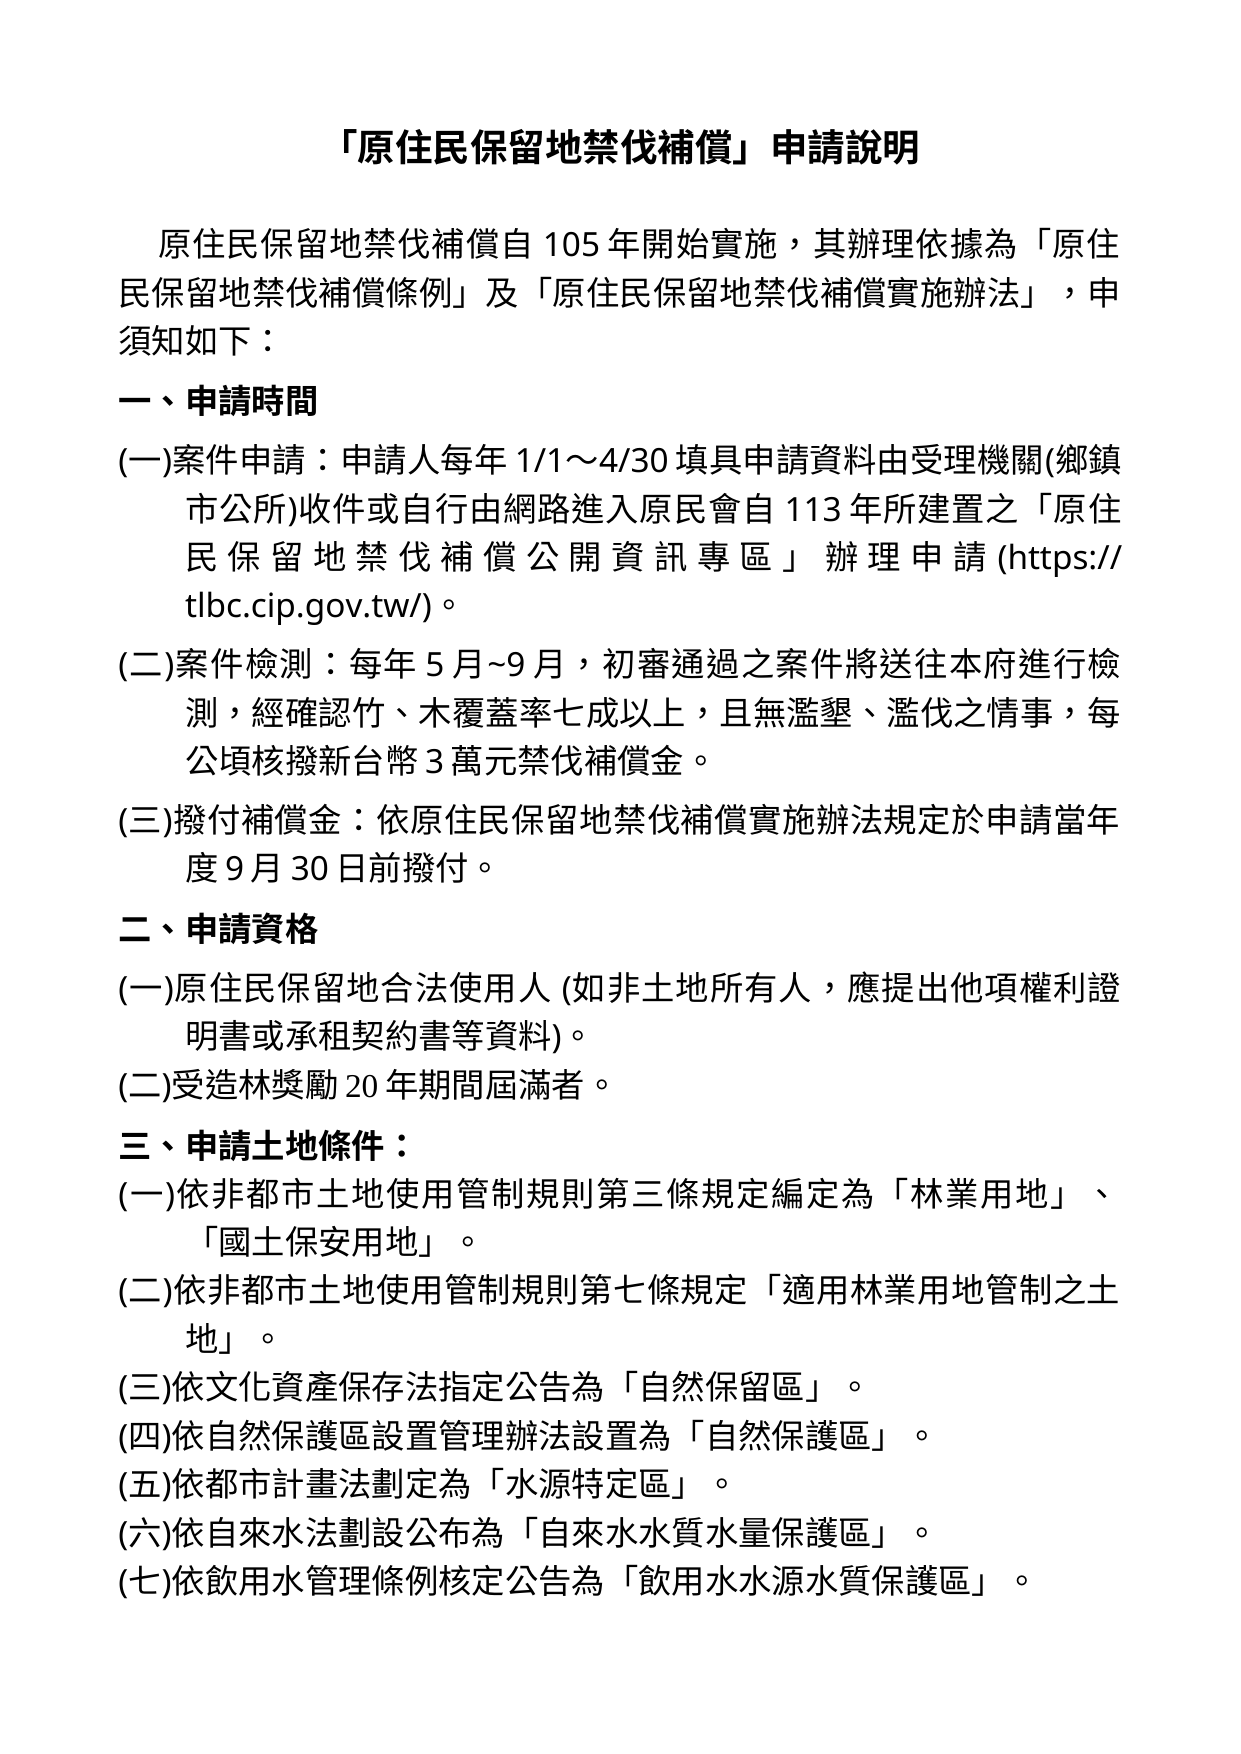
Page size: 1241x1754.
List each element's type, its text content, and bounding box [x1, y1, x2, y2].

text 二、申請資格 [118, 903, 1122, 951]
text 一、申請時間 [118, 375, 1122, 423]
text (七)依飲用水管理條例核定公告為「飲用水水源水質保護區」。 [118, 1555, 1122, 1603]
text (四)依自然保護區設置管理辦法設置為「自然保護區」。 [118, 1409, 1122, 1458]
text (一)案件申請：申請人每年1/1～4/30填具申請資料由受理機關(鄉鎮市公所)收件或自行由網路進入原民會自113年所建置之「原住民保留地禁伐補償公開資訊專區」辦理申請(https://tlbc.cip.gov.tw/)。 [118, 434, 1122, 628]
text 三、申請土地條件： [118, 1119, 1122, 1168]
text (三)撥付補償金：依原住民保留地禁伐補償實施辦法規定於申請當年度9月30日前撥付。 [118, 793, 1122, 890]
text (六)依自來水法劃設公布為「自來水水質水量保護區」。 [118, 1506, 1122, 1555]
text 原住民保留地禁伐補償自105年開始實施，其辦理依據為「原住民保留地禁伐補償條例」及「原住民保留地禁伐補償實施辦法」，申須知如下： [118, 218, 1122, 363]
text (二)依非都市土地使用管制規則第七條規定「適用林業用地管制之土地」。 [118, 1264, 1122, 1361]
text (五)依都市計畫法劃定為「水源特定區」。 [118, 1458, 1122, 1506]
text (三)依文化資產保存法指定公告為「自然保留區」。 [118, 1361, 1122, 1409]
text (二)受造林獎勵20年期間屆滿者。 [118, 1058, 1122, 1107]
text (二)案件檢測：每年5月~9月，初審通過之案件將送往本府進行檢測，經確認竹、木覆蓋率七成以上，且無濫墾、濫伐之情事，每公頃核撥新台幣3萬元禁伐補償金。 [118, 638, 1122, 783]
text (一)依非都市土地使用管制規則第三條規定編定為「林業用地」、「國土保安用地」。 [118, 1168, 1122, 1264]
text 「原住民保留地禁伐補償」申請說明 [118, 118, 1122, 172]
text (一)原住民保留地合法使用人 (如非土地所有人，應提出他項權利證明書或承租契約書等資料)。 [118, 962, 1122, 1058]
